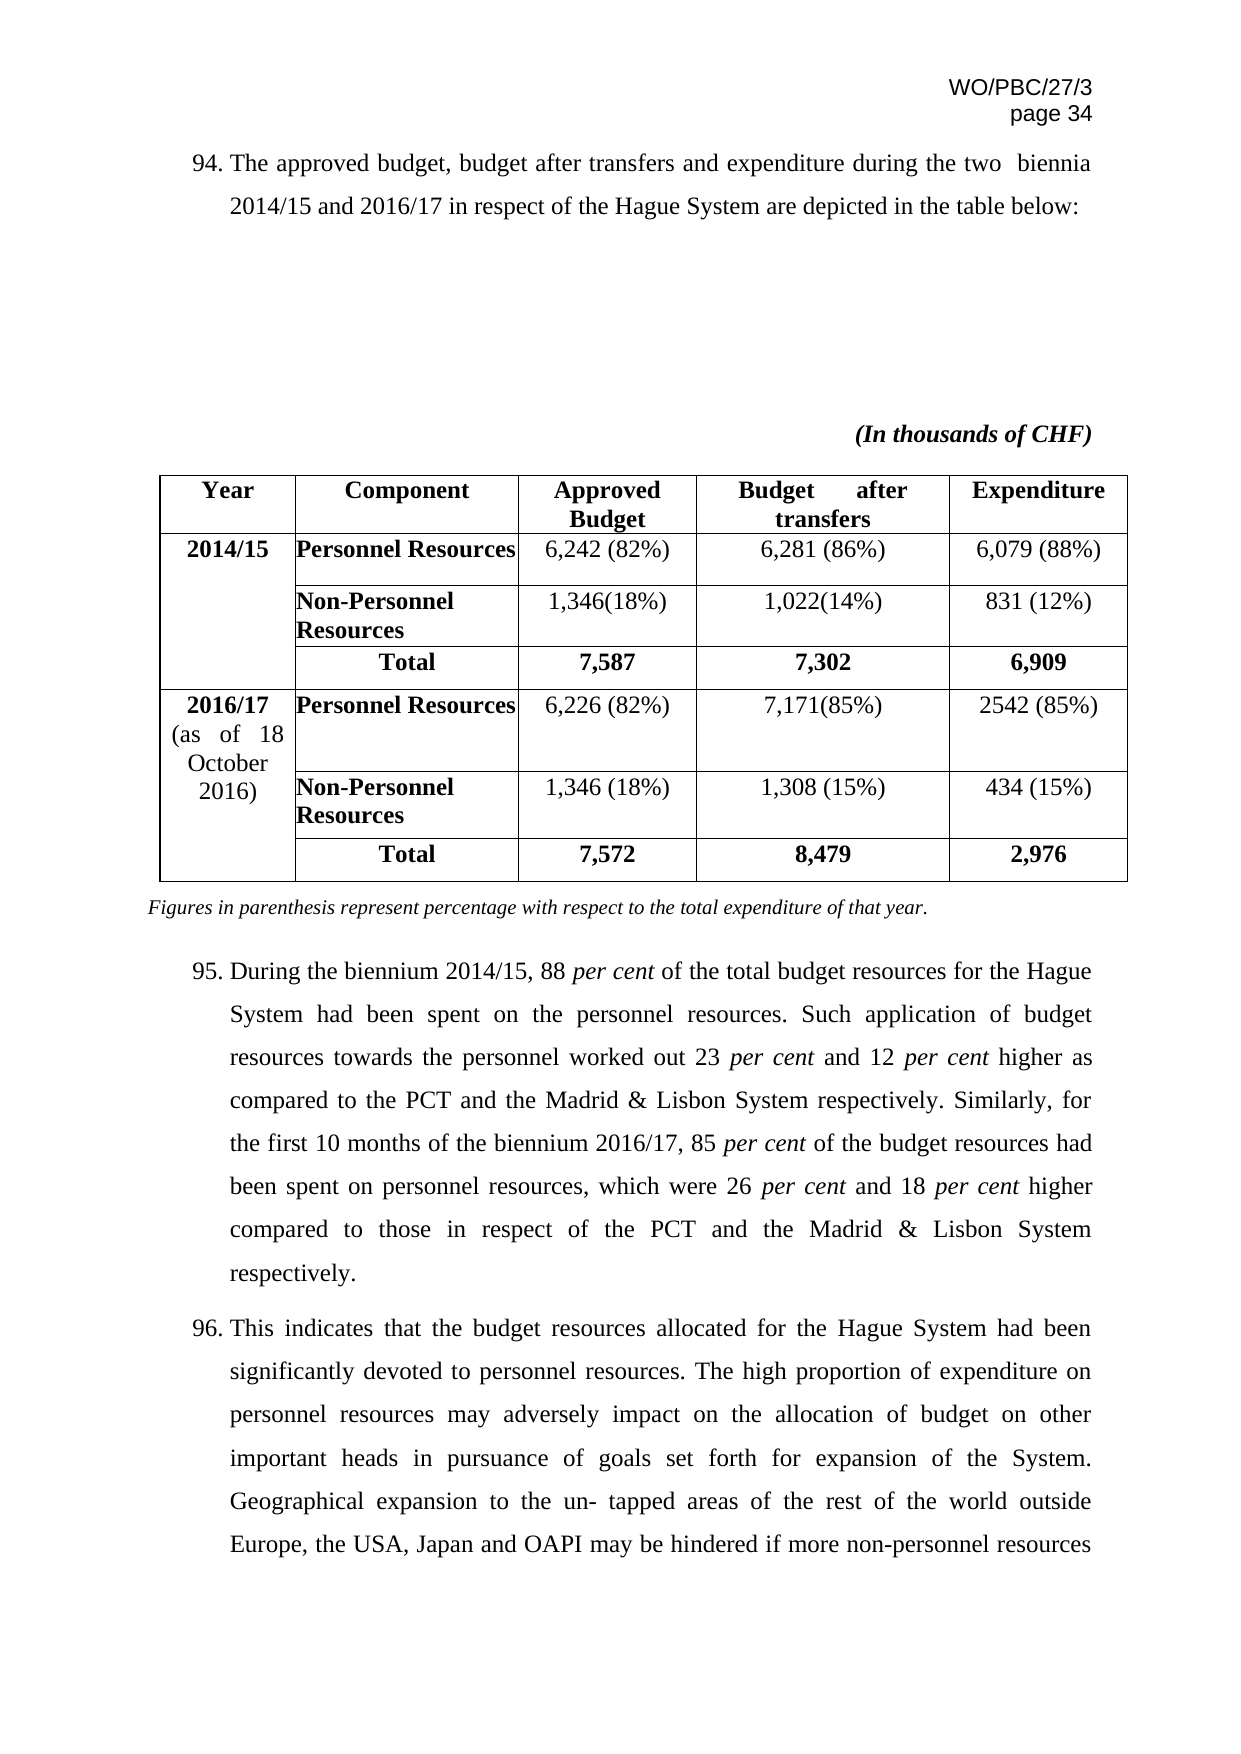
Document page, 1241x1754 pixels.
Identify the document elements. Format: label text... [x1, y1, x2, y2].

text Figures in parenthesis represent percentage with respect to the total expenditure of that year. [148, 895, 1093, 919]
table_cell 2542 (85%) [950, 690, 1127, 771]
table_cell 6,909 [950, 647, 1127, 689]
table_cell Personnel Resources [296, 690, 518, 771]
table_cell 7,587 [519, 647, 696, 689]
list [192, 1313, 1093, 1558]
table_cell Total [296, 647, 518, 689]
table_cell 2016/17 (as of 18 October 2016) [161, 690, 295, 881]
table_cell 7,572 [519, 839, 696, 881]
table_header Year [161, 476, 295, 533]
table_cell 434 (15%) [950, 772, 1127, 838]
table_cell Non-Personnel Resources [296, 772, 518, 838]
table_cell Total [296, 839, 518, 881]
table_header Expenditure [950, 476, 1127, 533]
table_header Approved Budget [519, 476, 696, 533]
table_cell 6,281 (86%) [697, 534, 949, 585]
table_cell 1,022(14%) [697, 586, 949, 646]
table_cell Personnel Resources [296, 534, 518, 585]
table_cell 6,226 (82%) [519, 690, 696, 771]
table_cell 8,479 [697, 839, 949, 881]
list The approved budget, budget after transfers and expenditure during the two biennia 2014/15 and 2016/17 in respect of the Hague System are depicted in the table below: [192, 148, 1093, 219]
text (In thousands of CHF) [148, 419, 1093, 448]
table_header Component [296, 476, 518, 533]
table_cell 1,346(18%) [519, 586, 696, 646]
table_cell Non-Personnel Resources [296, 586, 518, 646]
table_cell 1,308 (15%) [697, 772, 949, 838]
table_cell 1,346 (18%) [519, 772, 696, 838]
table_cell 7,171(85%) [697, 690, 949, 771]
list During the biennium 2014/15, 88 per cent of the total budget resources for the Hague System had been spent on the personnel resources. Such application of budget resources towards the personnel worked out 23 per cent and 12 per cent higher as compared to the PCT and the Madrid & Lisbon System respectively. Similarly, for the first 10 months of the biennium 2016/17, 85 per cent of the budget resources had been spent on personnel resources, which were 26 per cent and 18 per cent higher compared to those in respect of the PCT and the Madrid & Lisbon System respectively. [192, 956, 1093, 1286]
table_cell 2014/15 [161, 534, 295, 689]
table_header Budget after transfers [697, 476, 949, 533]
table_cell 6,079 (88%) [950, 534, 1127, 585]
table_cell 6,242 (82%) [519, 534, 696, 585]
table_cell 7,302 [697, 647, 949, 689]
table_cell 831 (12%) [950, 586, 1127, 646]
table_cell 2,976 [950, 839, 1127, 881]
